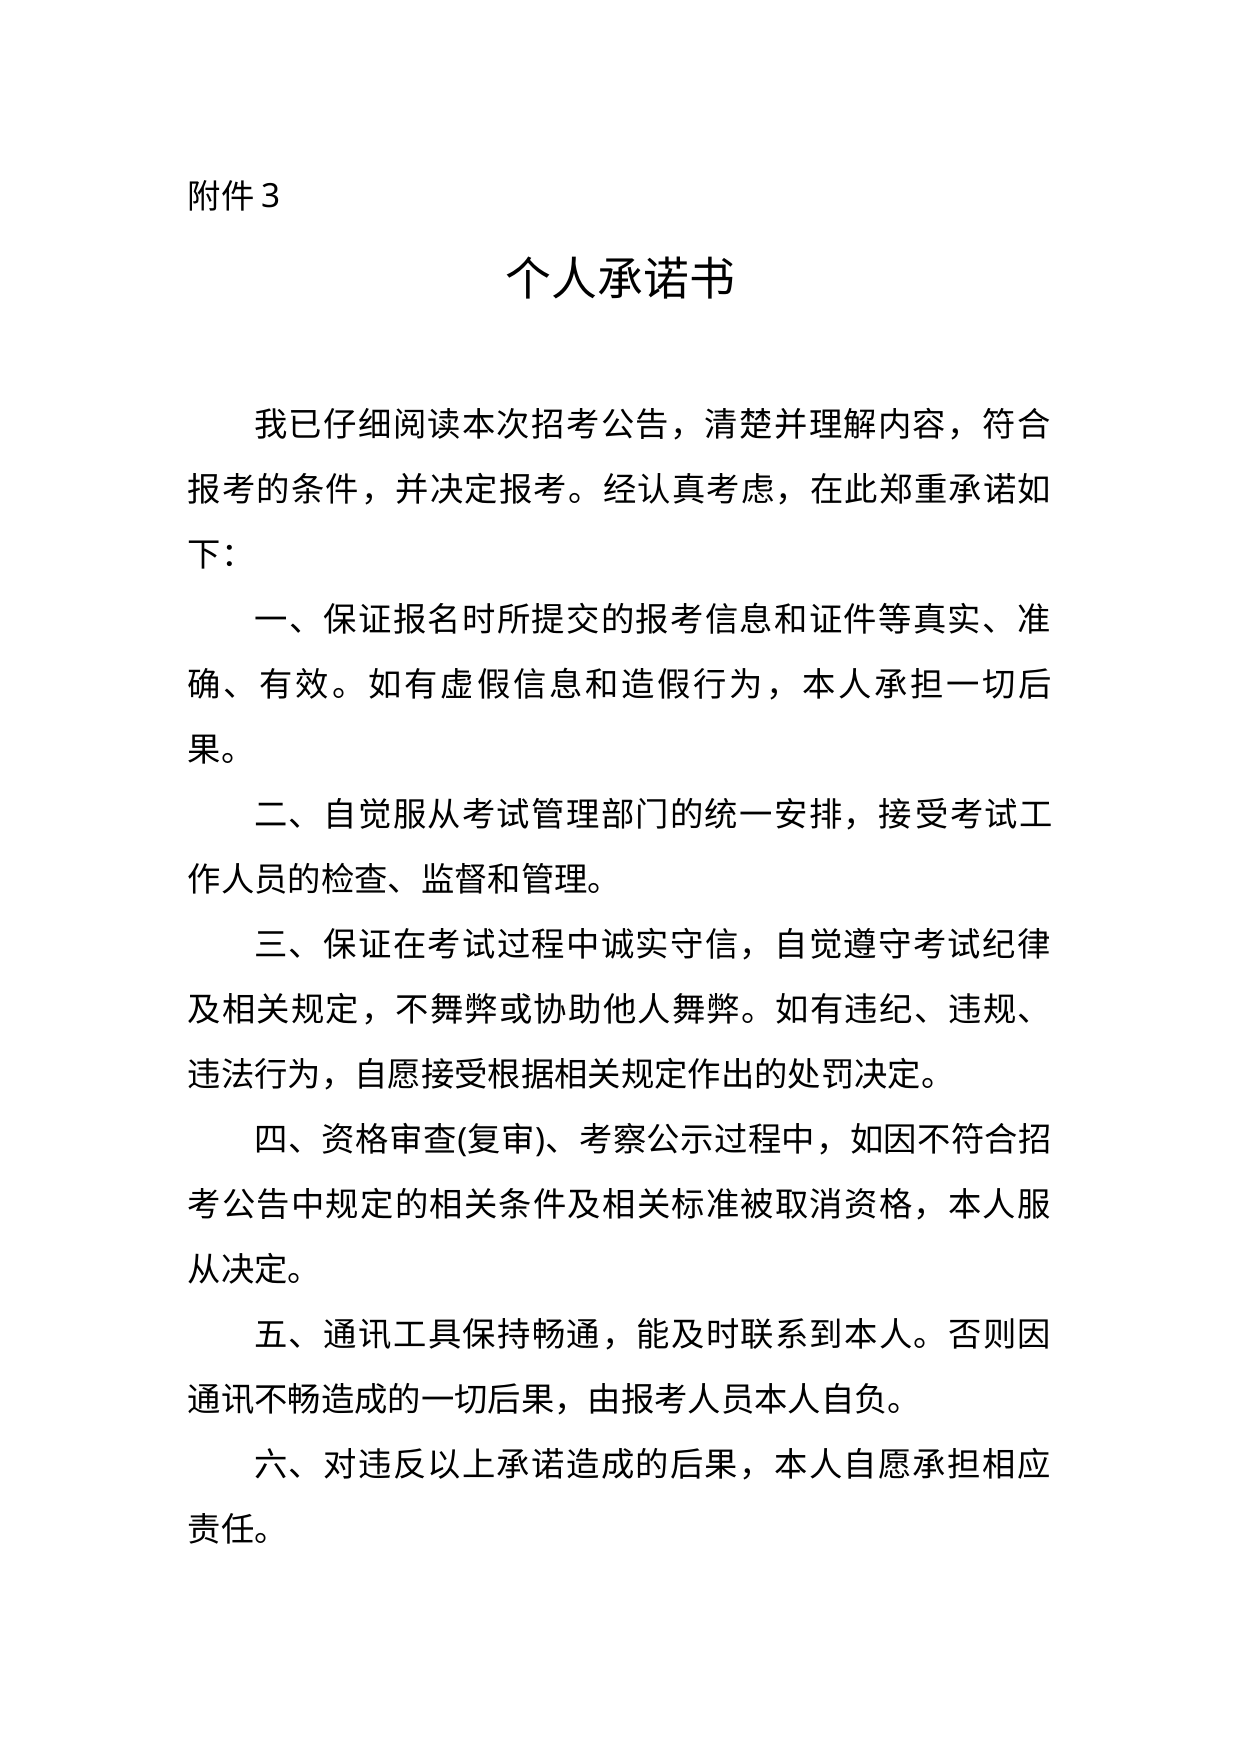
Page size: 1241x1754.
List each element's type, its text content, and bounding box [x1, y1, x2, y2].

list 三、保证在考试过程中诚实守信，自觉遵守考试纪律及相关规定，不舞弊或协助他人舞弊。如有违纪、违规、违法行为，自愿接受根据相关规定作出的处罚决定。 [187, 909, 1053, 1104]
list 四、资格审查(复审)、考察公示过程中，如因不符合招考公告中规定的相关条件及相关标准被取消资格，本人服从决定。 [187, 1104, 1053, 1299]
list 五、通讯工具保持畅通，能及时联系到本人。否则因通讯不畅造成的一切后果，由报考人员本人自负。 [187, 1299, 1053, 1429]
list 六、对违反以上承诺造成的后果，本人自愿承担相应责任。 [187, 1429, 1053, 1559]
list 二、自觉服从考试管理部门的统一安排，接受考试工作人员的检查、监督和管理。 [187, 779, 1053, 909]
text 附件3 [187, 162, 1053, 227]
text 个人承诺书 [187, 227, 1053, 324]
list 我已仔细阅读本次招考公告，清楚并理解内容，符合报考的条件，并决定报考。经认真考虑，在此郑重承诺如下： [187, 389, 1053, 584]
list 一、保证报名时所提交的报考信息和证件等真实、准确、有效。如有虚假信息和造假行为，本人承担一切后果。 [187, 584, 1053, 779]
